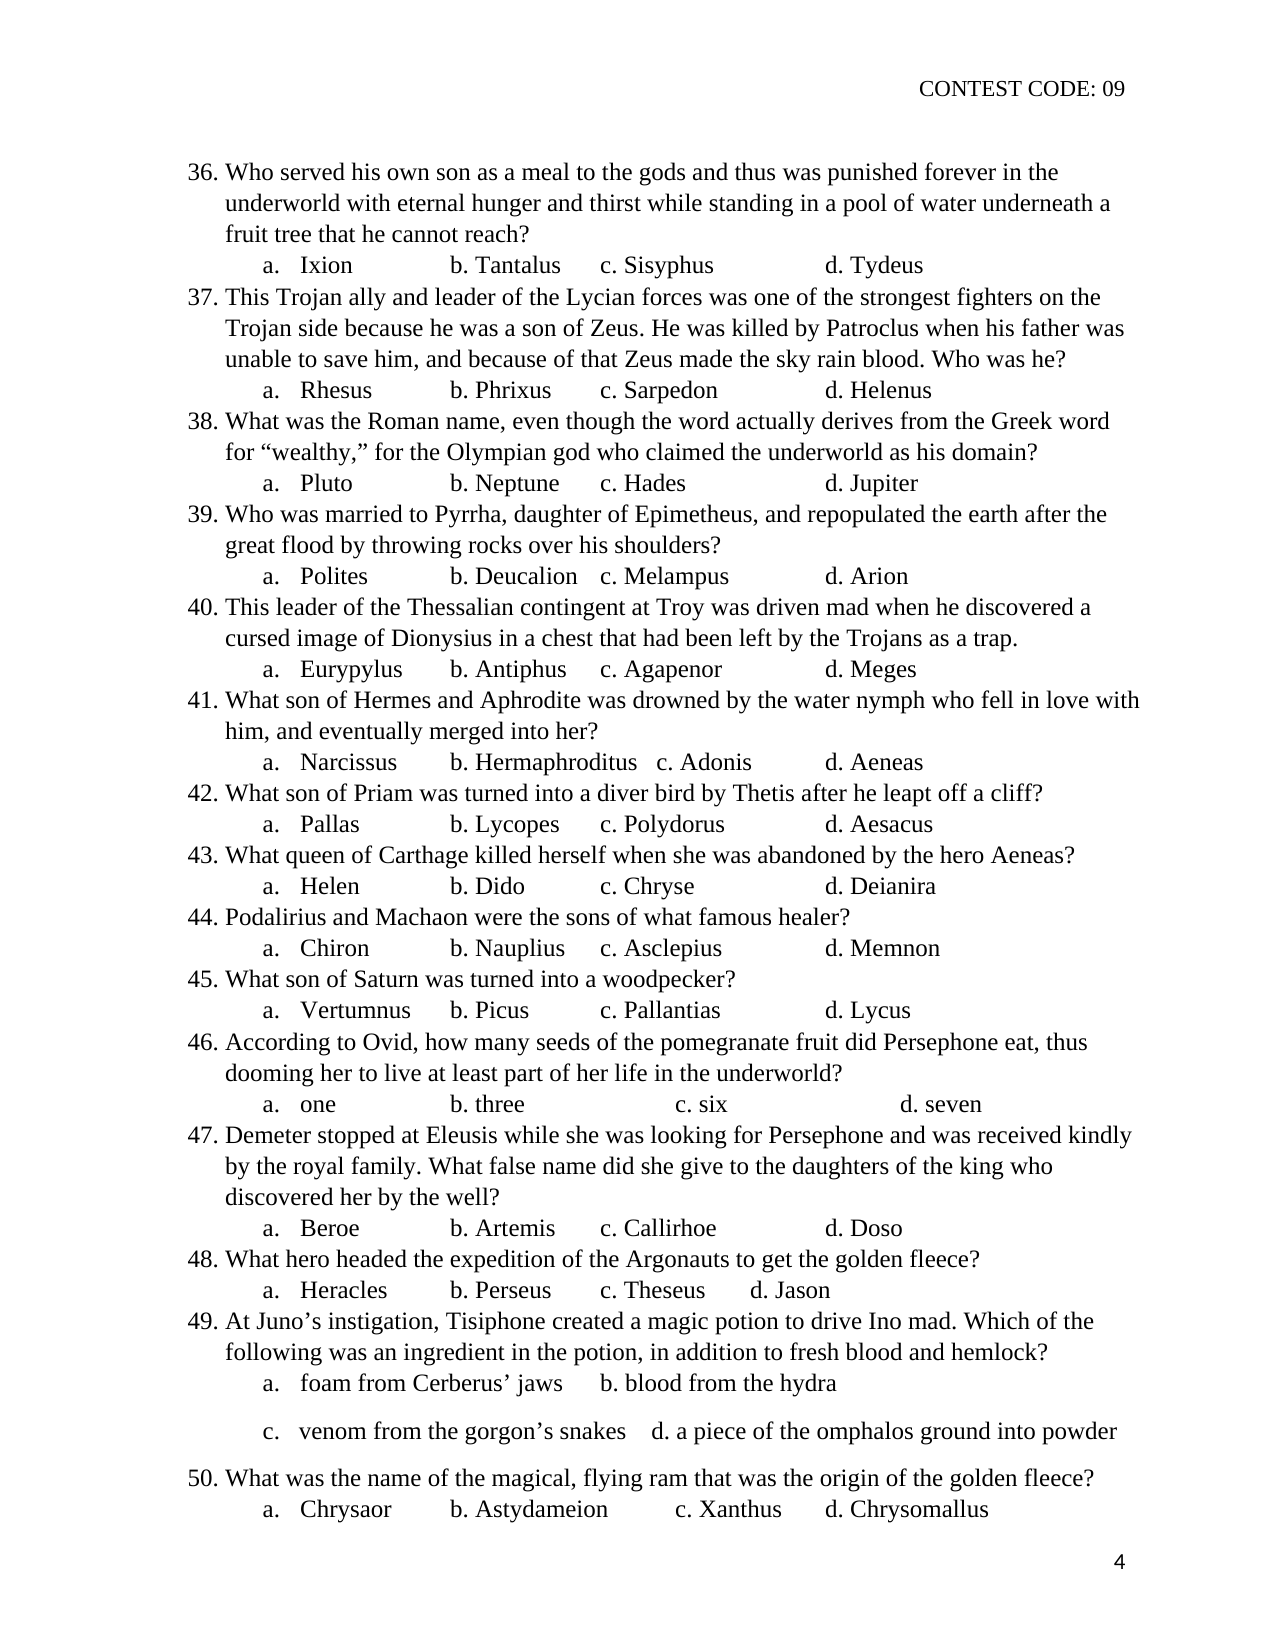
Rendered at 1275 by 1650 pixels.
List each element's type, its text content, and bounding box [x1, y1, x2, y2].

list Chrysaor b. Astydameion c. Xanthus d. Chrysomallus [262, 1494, 1144, 1523]
list This Trojan ally and leader of the Lycian forces was one of the strongest fighters on the Trojan side because he was a son of Zeus. He was killed by Patroclus when his father was unable to save him, and because of that Zeus made the sky rain blood. Who was he? [187, 282, 1144, 372]
list foam from Cerberus’ jaws b. blood from the hydra [262, 1368, 1144, 1397]
list Pluto b. Neptune c. Hades d. Jupiter [262, 468, 1144, 497]
list Narcissus b. Hermaphroditus c. Adonis d. Aeneas [262, 747, 1144, 776]
list Helen b. Dido c. Chryse d. Deianira [262, 871, 1144, 900]
list Eurypylus b. Antiphus c. Agapenor d. Meges [262, 654, 1144, 683]
list According to Ovid, how many seeds of the pomegranate fruit did Persephone eat, thus dooming her to live at least part of her life in the underworld? [187, 1027, 1144, 1086]
list Who was married to Pyrrha, daughter of Epimetheus, and repopulated the earth after the great flood by throwing rocks over his shoulders? [187, 499, 1144, 559]
list Rhesus b. Phrixus c. Sarpedon d. Helenus [262, 375, 1144, 403]
text c. venom from the gorgon’s snakes d. a piece of the omphalos ground into powder [262, 1416, 1144, 1444]
list Polites b. Deucalion c. Melampus d. Arion [262, 561, 1144, 590]
list Beroe b. Artemis c. Callirhoe d. Doso [262, 1213, 1144, 1242]
list What son of Hermes and Aphrodite was drowned by the water nymph who fell in love with him, and eventually merged into her? [187, 685, 1144, 745]
list What queen of Carthage killed herself when she was abandoned by the hero Aeneas? [187, 840, 1144, 869]
list What son of Priam was turned into a diver bird by Thetis after he leapt off a cliff? [187, 778, 1144, 807]
list What son of Saturn was turned into a woodpecker? [187, 964, 1144, 993]
list What was the Roman name, even though the word actually derives from the Greek word for “wealthy,” for the Olympian god who claimed the underworld as his domain? [187, 406, 1144, 466]
list Pallas b. Lycopes c. Polydorus d. Aesacus [262, 809, 1144, 838]
list Podalirius and Machaon were the sons of what famous healer? [187, 902, 1144, 931]
list What hero headed the expedition of the Argonauts to get the golden fleece? [187, 1244, 1144, 1273]
list Demeter stopped at Eleusis while she was looking for Persephone and was received kindly by the royal family. What false name did she give to the daughters of the king who discovered her by the well? [187, 1120, 1144, 1211]
list Ixion b. Tantalus c. Sisyphus d. Tydeus [262, 251, 1144, 279]
list What was the name of the magical, flying ram that was the origin of the golden fleece? [187, 1463, 1144, 1492]
list Chiron b. Nauplius c. Asclepius d. Memnon [262, 933, 1144, 962]
list Vertumnus b. Picus c. Pallantias d. Lycus [262, 996, 1144, 1024]
list Who served his own son as a meal to the gods and thus was punished forever in the underworld with eternal hunger and thirst while standing in a pool of water underneath a fruit tree that he cannot reach? [187, 157, 1144, 248]
list Heracles b. Perseus c. Theseus d. Jason [262, 1275, 1144, 1304]
list one b. three c. six d. seven [262, 1089, 1144, 1117]
list At Juno’s instigation, Tisiphone created a magic potion to drive Ino mad. Which of the following was an ingredient in the potion, in addition to fresh blood and hemlock? [187, 1306, 1144, 1366]
list This leader of the Thessalian contingent at Troy was driven mad when he discovered a cursed image of Dionysius in a chest that had been left by the Trojans as a trap. [187, 592, 1144, 652]
